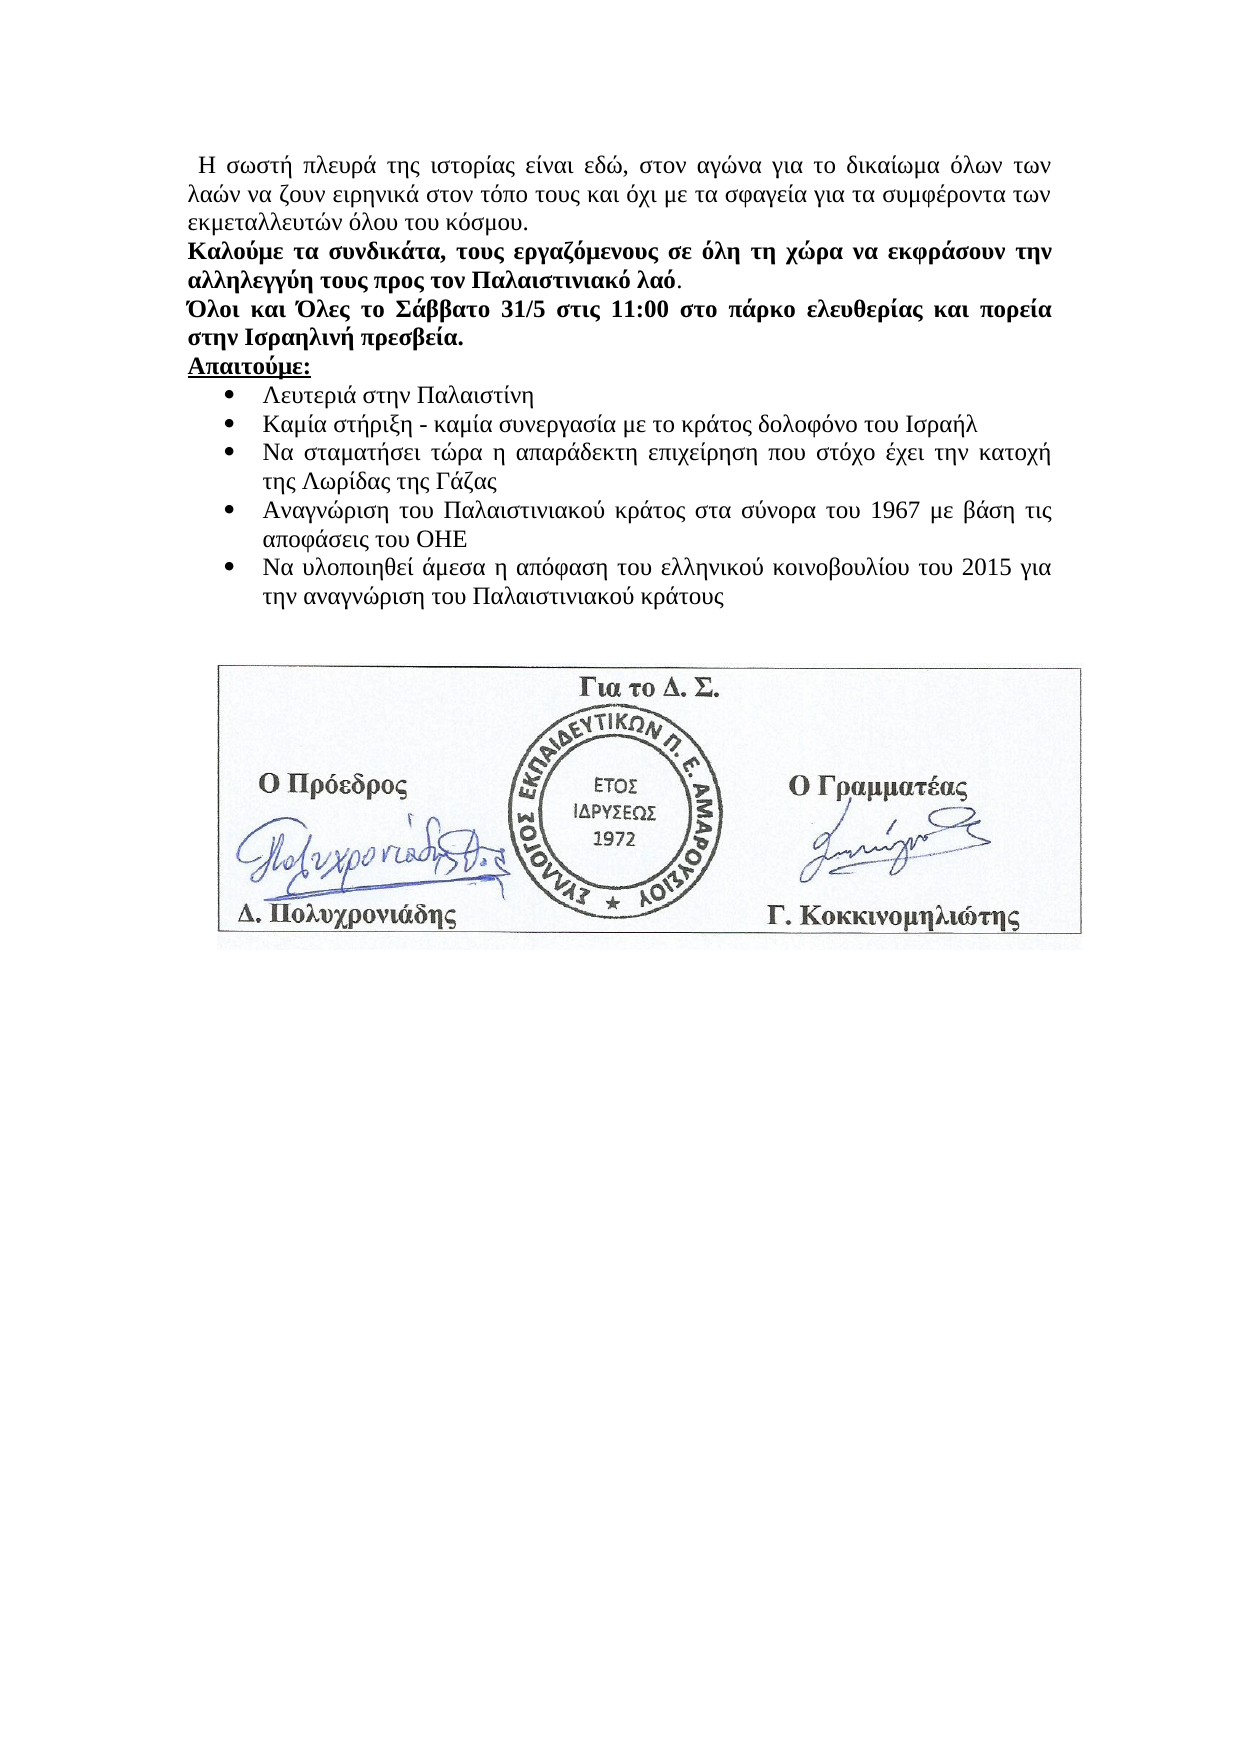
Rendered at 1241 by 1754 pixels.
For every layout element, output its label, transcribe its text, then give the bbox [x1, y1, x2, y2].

text Απαιτούμε: [187, 351, 1053, 380]
text Όλοι και Όλες το Σάββατο 31/5 στις 11:00 στο πάρκο ελευθερίας και πορεία στην Ισραηλινή πρεσβεία. [187, 294, 1053, 351]
list Καμία στήριξη - καμία συνεργασία με το κράτος δολοφόνο του Ισραήλ [225, 409, 1053, 437]
text Η σωστή πλευρά της ιστορίας είναι εδώ, στον αγώνα για το δικαίωμα όλων των λαών να ζουν ειρηνικά στον τόπο τους και όχι με τα σφαγεία για τα συμφέροντα των εκμεταλλευτών όλου του κόσμου. [187, 150, 1053, 236]
list Λευτεριά στην Παλαιστίνη [225, 380, 1053, 409]
list Να σταματήσει τώρα η απαράδεκτη επιχείρηση που στόχο έχει την κατοχή της Λωρίδας της Γάζας [225, 437, 1053, 495]
text Καλούμε τα συνδικάτα, τους εργαζόμενους σε όλη τη χώρα να εκφράσουν την αλληλεγγύη τους προς τον Παλαιστινιακό λαό. [187, 236, 1053, 294]
list Να υλοποιηθεί άμεσα η απόφαση του ελληνικού κοινοβουλίου του 2015 για την αναγνώριση του Παλαιστινιακού κράτους [225, 552, 1053, 610]
picture [217, 663, 1083, 950]
list Αναγνώριση του Παλαιστινιακού κράτος στα σύνορα του 1967 με βάση τις αποφάσεις του ΟΗΕ [225, 495, 1053, 552]
